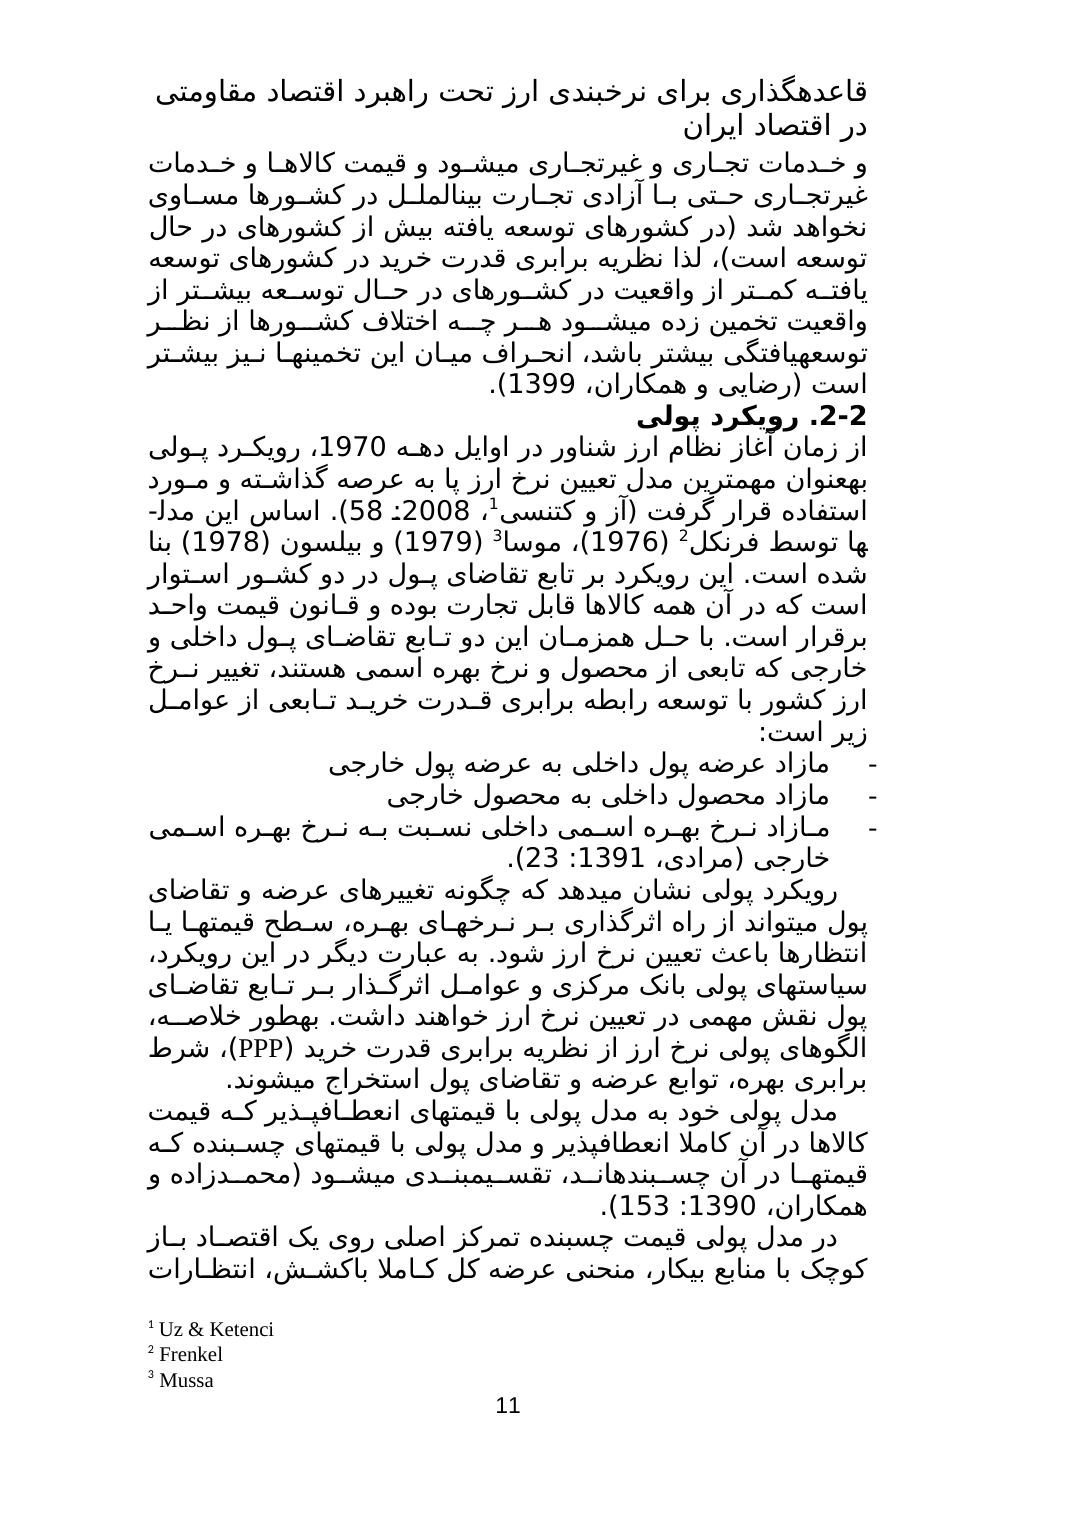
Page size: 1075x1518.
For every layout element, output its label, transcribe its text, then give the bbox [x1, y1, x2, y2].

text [148, 1222, 868, 1285]
list مازاد نرخ بهره اسمی داخلی نسبت به نرخ بهره اسمی خارجی (مرادی، 1391: 23). [148, 811, 868, 874]
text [148, 148, 868, 400]
list مازاد محصول داخلی به محصول خارجی [148, 779, 868, 811]
text مدل پولی خود به مدل پولی با قیمتهای انعطافپذیر که قیمت کالاها در آن کاملا انعطافپذیر و مدل پولی با قیمتهای چسبنده که قیمتها در آن چسبندهاند، تقسیمبندی میشود (محمدزاده و همکاران، 1390: 153). [148, 1095, 868, 1222]
text رویکرد پولی نشان میدهد که چگونه تغییرهای عرضه و تقاضای پول میتواند از راه اثرگذاری بر نرخهای بهره، سطح قیمتها یا انتظارها باعث تعیین نرخ ارز شود. به عبارت دیگر در این رویکرد، سیاستهای پولی بانک مرکزی و عوامل اثرگذار بر تابع تقاضای پول نقش مهمی در تعیین نرخ ارز خواهند داشت. بهطور خلاصه، الگوهای پولی نرخ ارز از نظریه برابری قدرت خرید (PPP)، شرط برابری بهره، توابع عرضه و تقاضای پول استخراج میشوند. [148, 874, 868, 1095]
list مازاد عرضه پول داخلی به عرضه پول خارجی [148, 747, 868, 779]
text 2-2. رویکرد پولی [148, 400, 868, 432]
text از زمان آغاز نظام ارز شناور در اوایل دهه 1970، رویکرد پولی بهعنوان مهمترین مدل تعیین نرخ ارز پا به عرصه گذاشته و مورد استفاده قرار گرفت (آز و کتنسی، 2008: 58). اساس این مدلها توسط فرنکل (1976)، موسا (1979) و بیلسون (1978) بنا شده است. این رویکرد بر تابع تقاضای پول در دو کشور استوار است که در آن همه کالاها قابل تجارت بوده و قانون قیمت واحد برقرار است. با حل همزمان این دو تابع تقاضای پول داخلی و خارجی که تابعی از محصول و نرخ بهره اسمی هستند، تغییر نرخ ارز کشور با توسعه رابطه برابری قدرت خرید تابعی از عوامل زیر است: [148, 432, 868, 747]
